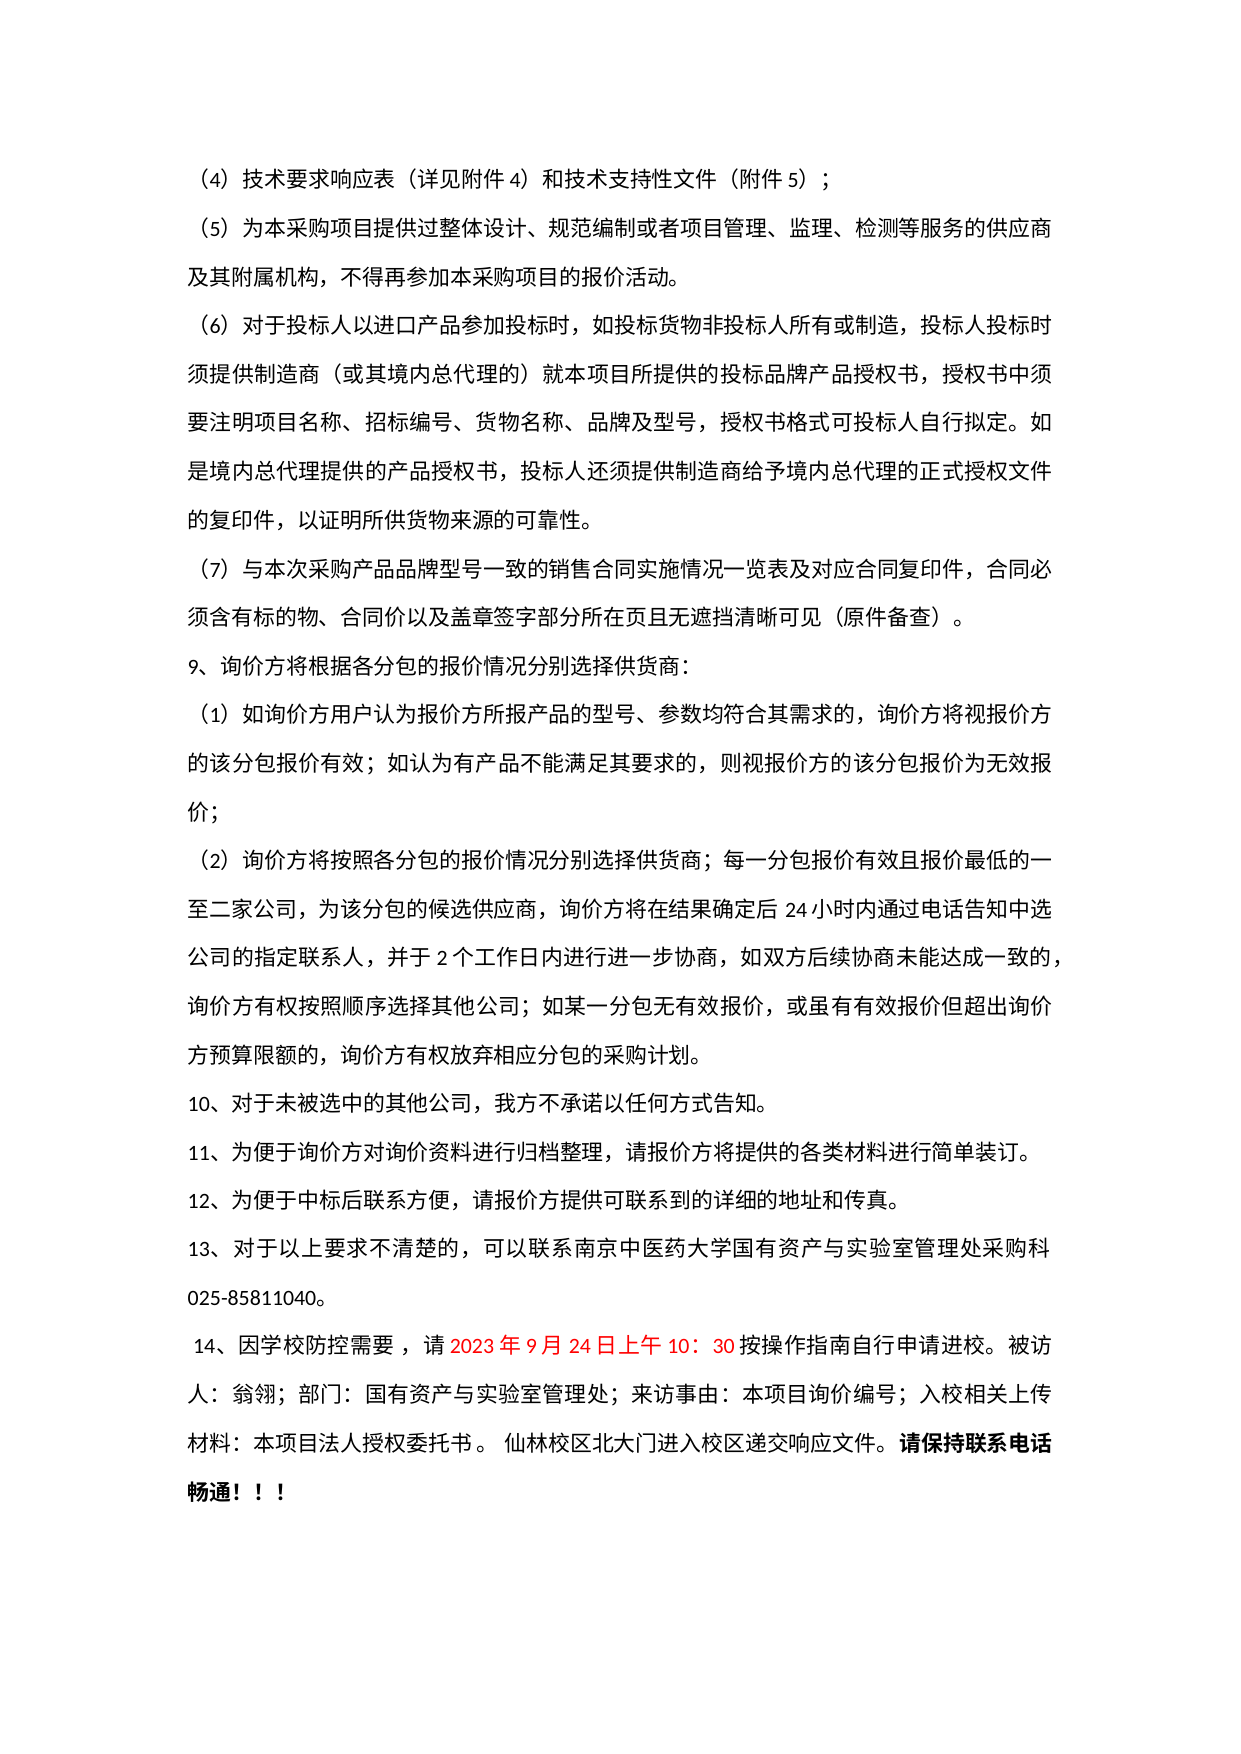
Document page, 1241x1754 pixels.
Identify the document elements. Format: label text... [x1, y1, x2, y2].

text 14、因学校防控需要 ，请2023年9月24日上午10：30按操作指南自行申请进校。被访人：翁翎；部门：国有资产与实验室管理处；来访事由：本项目询价编号；入校相关上传材料：本项目法人授权委托书 。 仙林校区北大门进入校区递交响应文件。请保持联系电话畅通！！！ [187, 1328, 1053, 1507]
text （2）询价方将按照各分包的报价情况分别选择供货商；每一分包报价有效且报价最低的一至二家公司，为该分包的候选供应商，询价方将在结果确定后24小时内通过电话告知中选公司的指定联系人，并于2个工作日内进行进一步协商，如双方后续协商未能达成一致的，询价方有权按照顺序选择其他公司；如某一分包无有效报价，或虽有有效报价但超出询价方预算限额的，询价方有权放弃相应分包的采购计划。 [187, 842, 1053, 1070]
text 13、对于以上要求不清楚的，可以联系南京中医药大学国有资产与实验室管理处采购科025-85811040。 [187, 1231, 1053, 1312]
text （6）对于投标人以进口产品参加投标时，如投标货物非投标人所有或制造，投标人投标时须提供制造商（或其境内总代理的）就本项目所提供的投标品牌产品授权书，授权书中须要注明项目名称、招标编号、货物名称、品牌及型号，授权书格式可投标人自行拟定。如是境内总代理提供的产品授权书，投标人还须提供制造商给予境内总代理的正式授权文件的复印件，以证明所供货物来源的可靠性。 （7）与本次采购产品品牌型号一致的销售合同实施情况一览表及对应合同复印件，合同必须含有标的物、合同价以及盖章签字部分所在页且无遮挡清晰可见（原件备查）。 [187, 307, 1053, 632]
text （1）如询价方用户认为报价方所报产品的型号、参数均符合其需求的，询价方将视报价方的该分包报价有效；如认为有产品不能满足其要求的，则视报价方的该分包报价为无效报价； [187, 697, 1053, 827]
text （5）为本采购项目提供过整体设计、规范编制或者项目管理、监理、检测等服务的供应商及其附属机构，不得再参加本采购项目的报价活动。 [187, 210, 1053, 292]
text 10、对于未被选中的其他公司，我方不承诺以任何方式告知。 [187, 1086, 1053, 1118]
text 11、为便于询价方对询价资料进行归档整理，请报价方将提供的各类材料进行简单装订。 [187, 1134, 1053, 1167]
text 9、询价方将根据各分包的报价情况分别选择供货商： [187, 648, 1053, 681]
text 12、为便于中标后联系方便，请报价方提供可联系到的详细的地址和传真。 [187, 1182, 1053, 1215]
text （4）技术要求响应表（详见附件4）和技术支持性文件（附件5）； [187, 162, 1053, 194]
